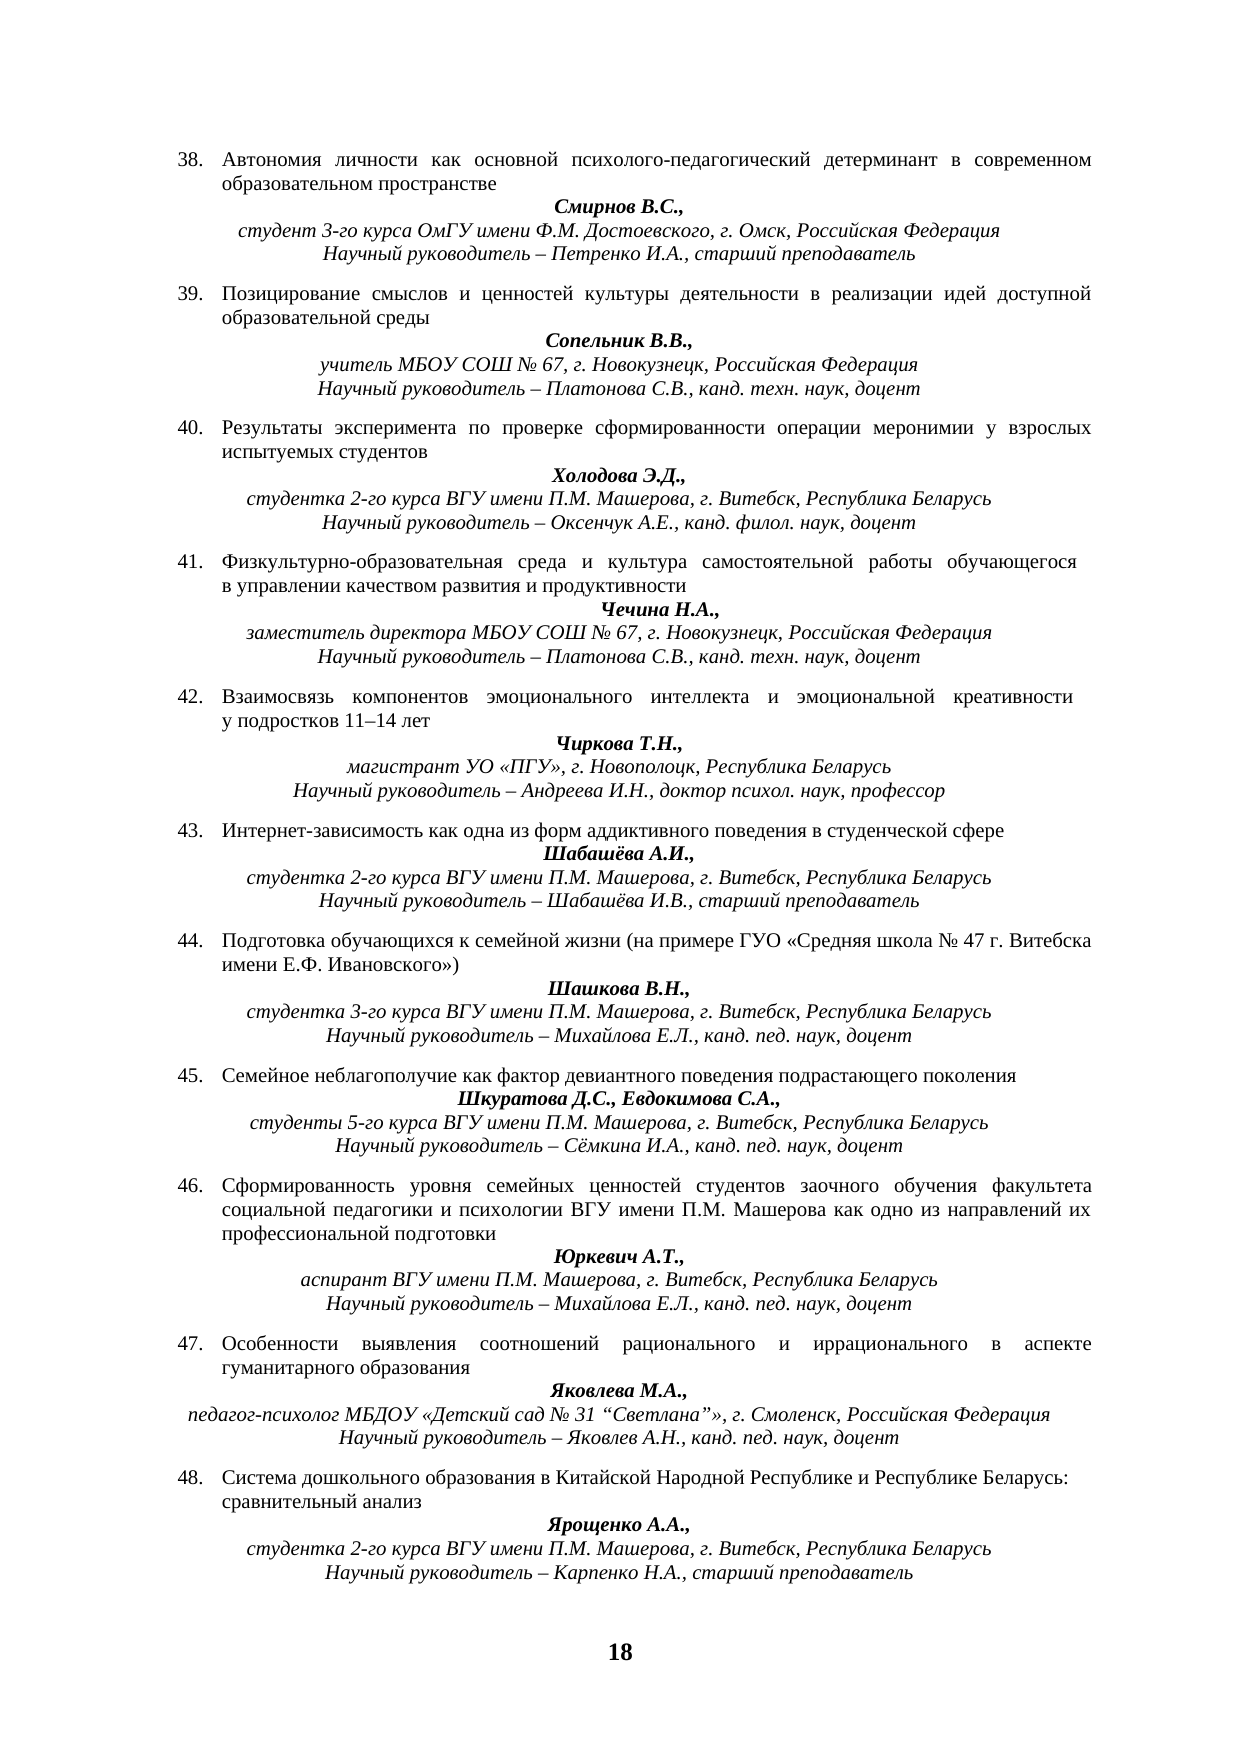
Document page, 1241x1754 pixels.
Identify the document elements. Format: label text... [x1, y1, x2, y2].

text Научный руководитель – Михайлова Е.Л., канд. пед. наук, доцент [148, 1292, 1092, 1315]
list Система дошкольного образования в Китайской Народной Республике и Республике Беларусь: сравнительный анализ [177, 1466, 1092, 1513]
text Чиркова Т.Н., [148, 732, 1092, 755]
text Научный руководитель – Платонова С.В., канд. техн. наук, доцент [148, 376, 1092, 400]
text заместитель директора МБОУ СОШ № 67, г. Новокузнецк, Российская Федерация [148, 621, 1092, 644]
text Сопельник В.В., [148, 329, 1092, 353]
text Научный руководитель – Андреева И.Н., доктор психол. наук, профессор [148, 779, 1092, 802]
text Научный руководитель – Оксенчук А.Е., канд. филол. наук, доцент [148, 510, 1092, 534]
text Научный руководитель – Михайлова Е.Л., канд. пед. наук, доцент [148, 1023, 1092, 1047]
list Позицирование смыслов и ценностей культуры деятельности в реализации идей доступной образовательной среды [177, 282, 1092, 329]
list Семейное неблагополучие как фактор девиантного поведения подрастающего поколения [177, 1063, 1092, 1087]
text Юркевич А.Т., [148, 1244, 1092, 1268]
text Шкуратова Д.С., Евдокимова С.А., [148, 1087, 1092, 1110]
text аспирант ВГУ имени П.М. Машерова, г. Витебск, Республика Беларусь [148, 1268, 1092, 1292]
list Физкультурно-образовательная среда и культура самостоятельной работы обучающегося в управлении качеством развития и продуктивности [177, 550, 1092, 597]
list Сформированность уровня семейных ценностей студентов заочного обучения факультета социальной педагогики и психологии ВГУ имени П.М. Машерова как одно из направлений их профессиональной подготовки [177, 1174, 1092, 1244]
text Ярощенко А.А., [148, 1513, 1092, 1536]
text учитель МБОУ СОШ № 67, г. Новокузнецк, Российская Федерация [148, 353, 1092, 376]
text студент 3-го курса ОмГУ имени Ф.М. Достоевского, г. Омск, Российская Федерация [148, 218, 1092, 242]
text Холодова Э.Д., [148, 463, 1092, 487]
text Научный руководитель – Карпенко Н.А., старший преподаватель [148, 1560, 1092, 1584]
text Шабашёва А.И., [148, 842, 1092, 866]
list Автономия личности как основной психолого-педагогический детерминант в современном образовательном пространстве [177, 148, 1092, 195]
text Яковлева М.А., [148, 1379, 1092, 1402]
text студенты 5-го курса ВГУ имени П.М. Машерова, г. Витебск, Республика Беларусь [148, 1110, 1092, 1134]
list Подготовка обучающихся к семейной жизни (на примере ГУО «Средняя школа № 47 г. Витебска имени Е.Ф. Ивановского») [177, 929, 1092, 976]
text студентка 2-го курса ВГУ имени П.М. Машерова, г. Витебск, Республика Беларусь [148, 1536, 1092, 1560]
text Научный руководитель – Сёмкина И.А., канд. пед. наук, доцент [148, 1134, 1092, 1157]
text Научный руководитель – Шабашёва И.В., старший преподаватель [148, 889, 1092, 913]
text Научный руководитель – Платонова С.В., канд. техн. наук, доцент [148, 644, 1092, 668]
text педагог-психолог МБДОУ «Детский сад № 31 “Светлана”», г. Смоленск, Российская Федерация [148, 1402, 1092, 1426]
text Научный руководитель – Петренко И.А., старший преподаватель [148, 242, 1092, 266]
text студентка 3-го курса ВГУ имени П.М. Машерова, г. Витебск, Республика Беларусь [148, 1000, 1092, 1023]
text Смирнов В.С., [148, 195, 1092, 218]
text студентка 2-го курса ВГУ имени П.М. Машерова, г. Витебск, Республика Беларусь [148, 866, 1092, 889]
list Интернет-зависимость как одна из форм аддиктивного поведения в студенческой сфере [177, 818, 1092, 842]
list Особенности выявления соотношений рационального и иррационального в аспекте гуманитарного образования [177, 1332, 1092, 1379]
text Чечина Н.А., [229, 597, 1092, 621]
list Результаты эксперимента по проверке сформированности операции меронимии у взрослых испытуемых студентов [177, 416, 1092, 463]
text Шашкова В.Н., [148, 976, 1092, 1000]
list Взаимосвязь компонентов эмоционального интеллекта и эмоциональной креативности у подростков 11–14 лет [177, 684, 1092, 732]
text магистрант УО «ПГУ», г. Новополоцк, Республика Беларусь [148, 755, 1092, 779]
text Научный руководитель – Яковлев А.Н., канд. пед. наук, доцент [148, 1426, 1092, 1449]
text студентка 2-го курса ВГУ имени П.М. Машерова, г. Витебск, Республика Беларусь [148, 487, 1092, 510]
